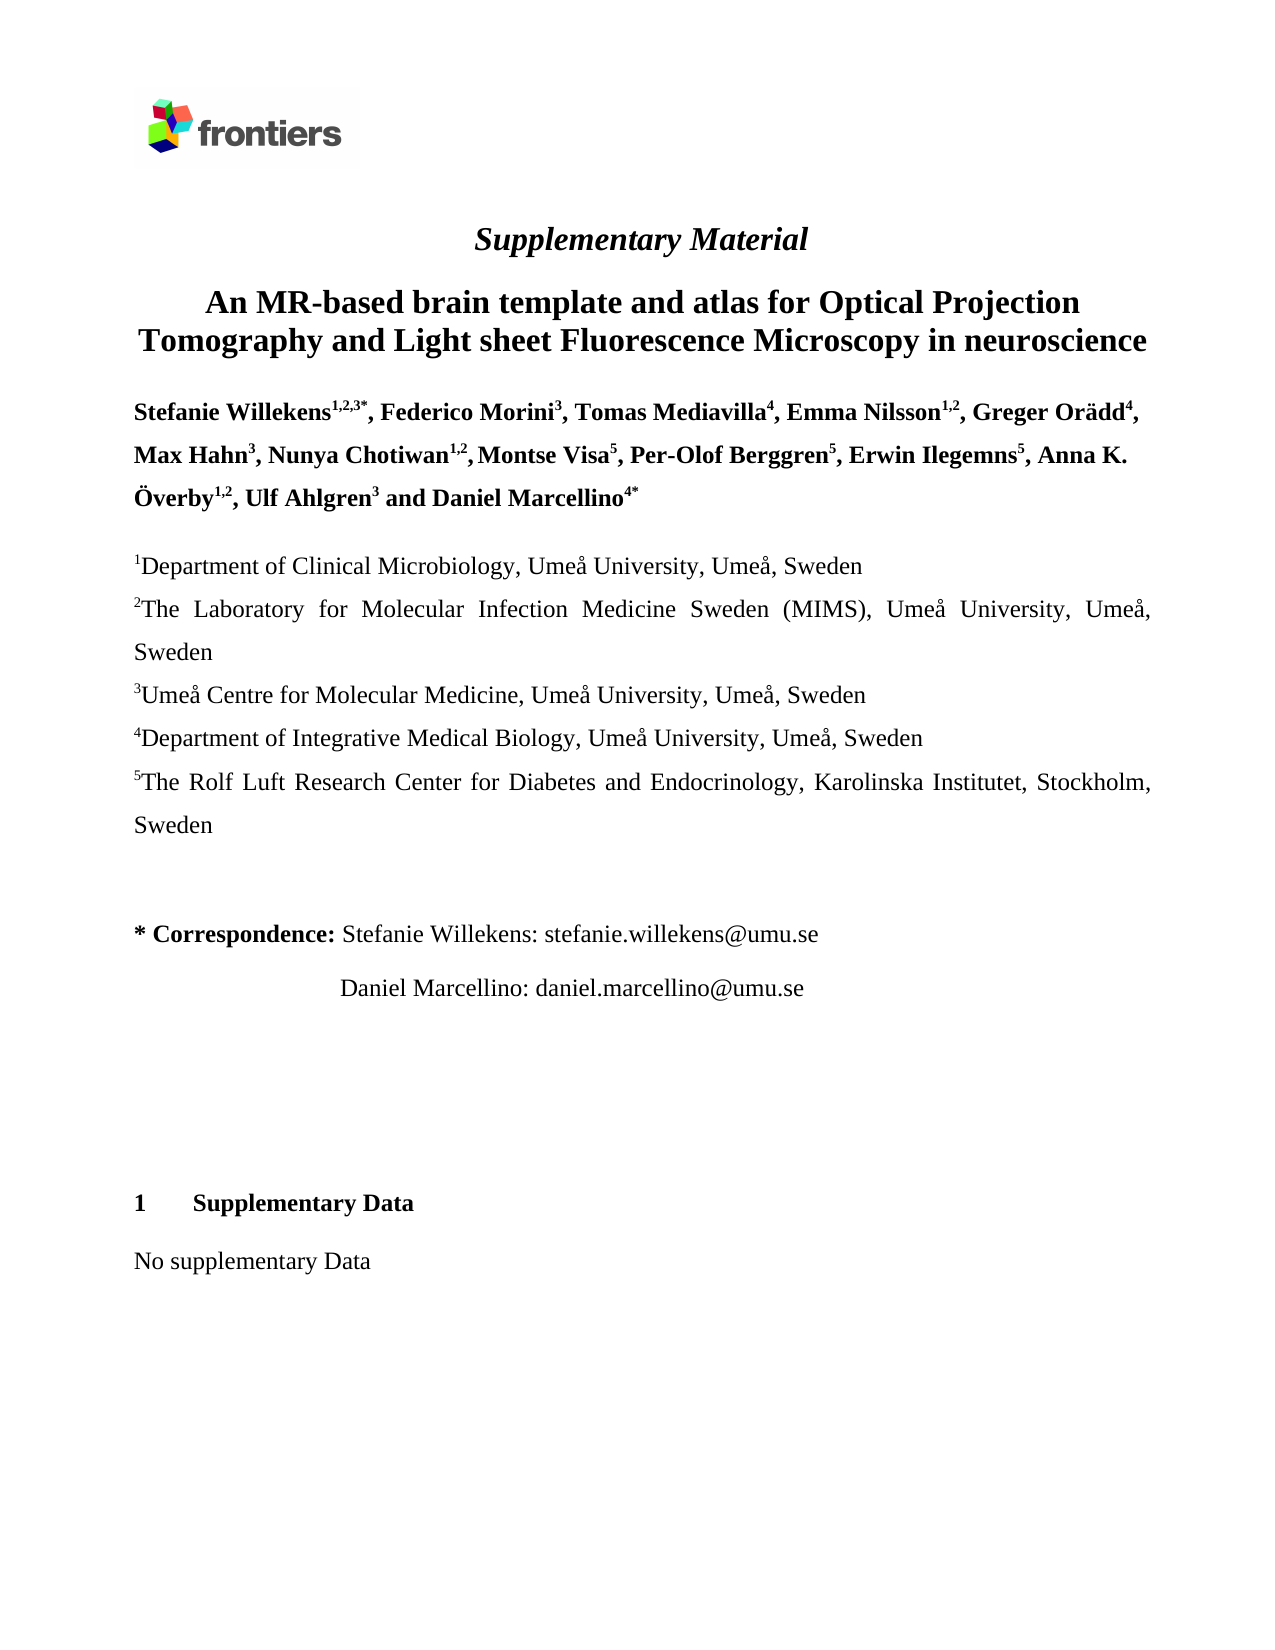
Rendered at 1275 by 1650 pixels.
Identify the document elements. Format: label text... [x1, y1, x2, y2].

text * Correspondence: Stefanie Willekens: stefanie.willekens@umu.se [133, 919, 1152, 948]
text 2The Laboratory for Molecular Infection Medicine Sweden (MIMS), Umeå University, Umeå, Sweden [133, 594, 1152, 666]
picture [133, 87, 361, 169]
text No supplementary Data [133, 1246, 1152, 1274]
list Stefanie Willekens1,2,3*, Federico Morini3, Tomas Mediavilla4, Emma Nilsson1,2, Greger Orädd4, Max Hahn3, Nunya Chotiwan1,2, Montse Visa5, Per-Olof Berggren5, Erwin Ilegemns5, Anna K. Överby1,2, Ulf Ahlgren3 and Daniel Marcellino4* [133, 397, 1152, 512]
text 5The Rolf Luft Research Center for Diabetes and Endocrinology, Karolinska Institutet, Stockholm, Sweden [133, 767, 1152, 838]
title An MR-based brain template and atlas for Optical Projection Tomography and Light sheet Fluorescence Microscopy in neuroscience [133, 282, 1152, 359]
text Supplementary Material [133, 219, 1152, 257]
text 4Department of Integrative Medical Biology, Umeå University, Umeå, Sweden [133, 723, 1152, 752]
text Daniel Marcellino: daniel.marcellino@umu.se [133, 973, 1152, 1002]
text 1Department of Clinical Microbiology, Umeå University, Umeå, Sweden [133, 551, 1152, 580]
subtitle Supplementary Data [133, 1188, 1152, 1217]
text 3Umeå Centre for Molecular Medicine, Umeå University, Umeå, Sweden [133, 680, 1152, 709]
